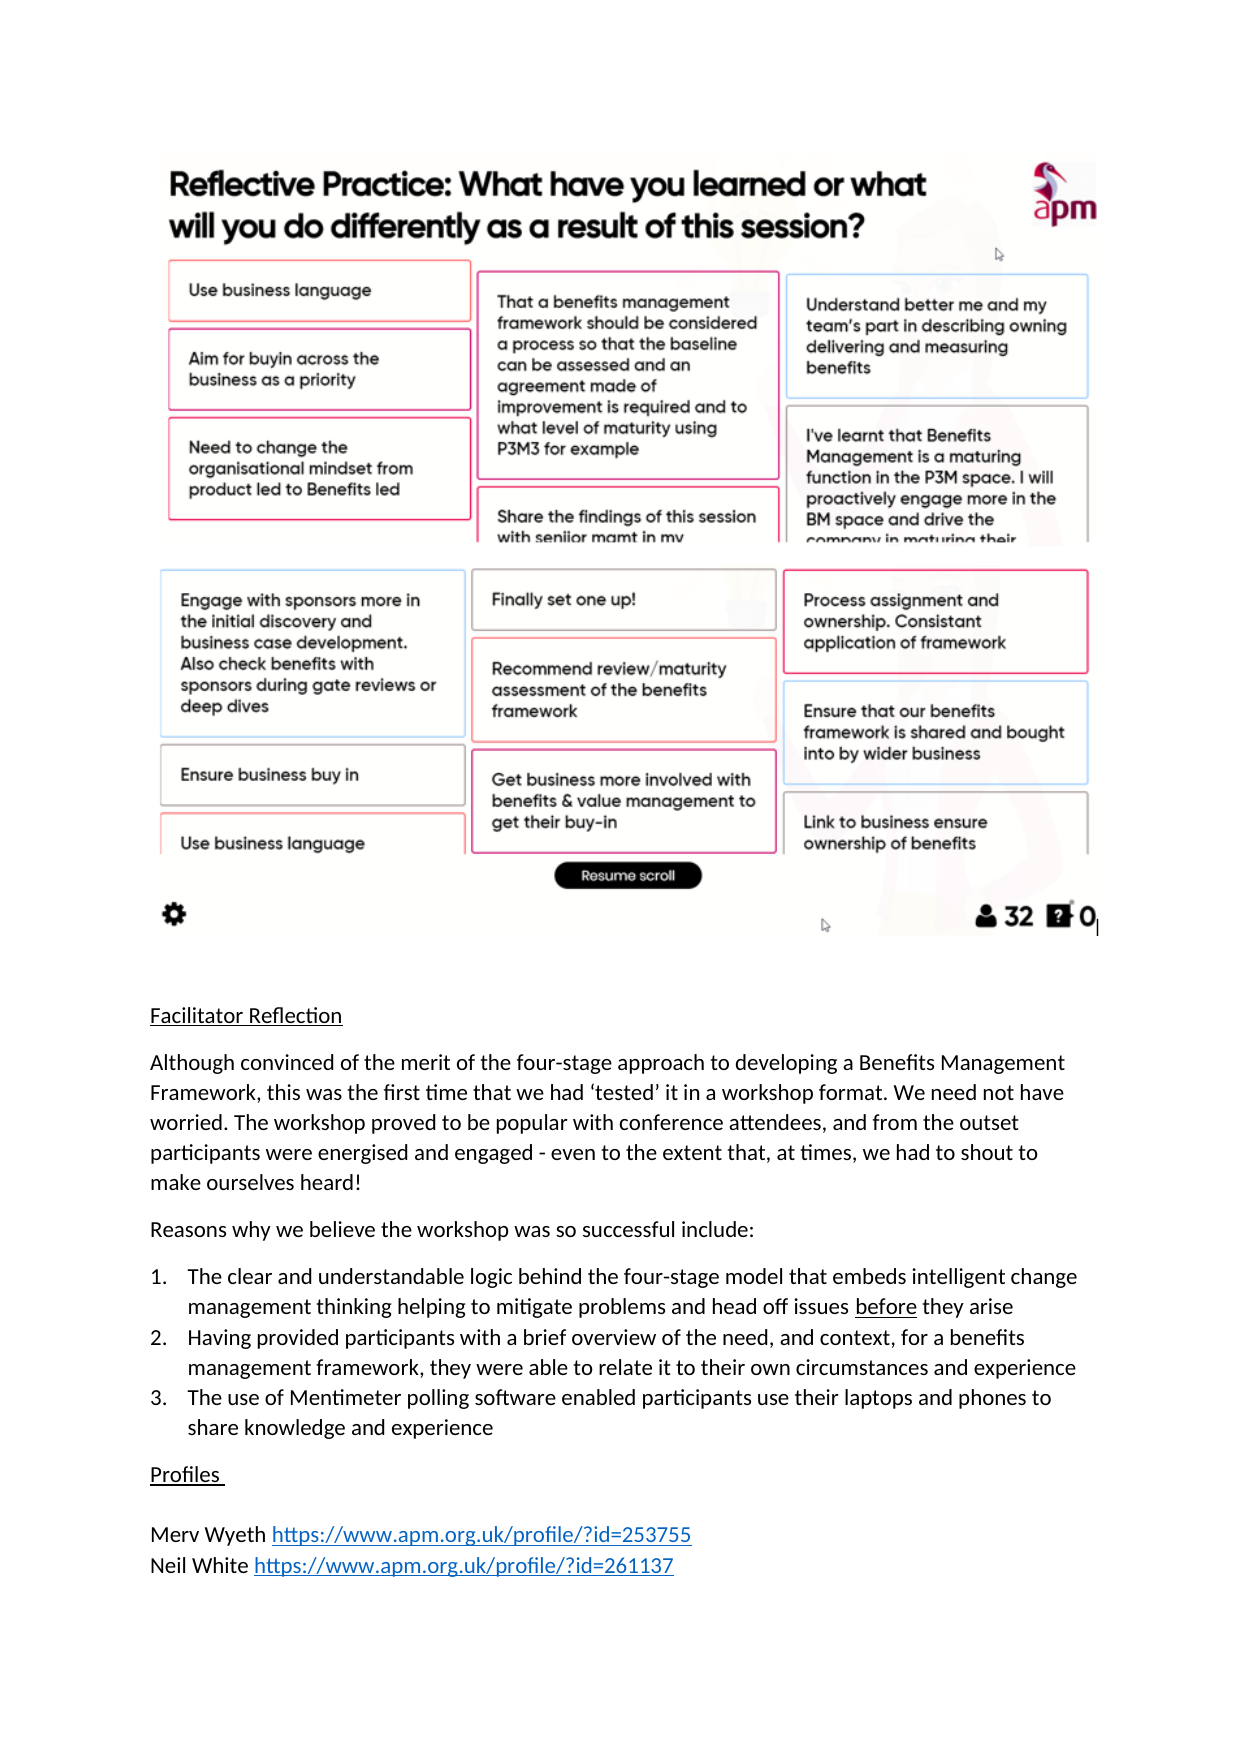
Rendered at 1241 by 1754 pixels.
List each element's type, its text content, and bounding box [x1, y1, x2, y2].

list Having provided participants with a brief overview of the need, and context, for a benefits management framework, they were able to relate it to their own circumstances and experience [150, 1323, 1090, 1381]
list The clear and understandable logic behind the four-stage model that embeds intelligent change management thinking helping to mitigate problems and head off issues before they arise [150, 1262, 1090, 1321]
text Profiles Merv Wyeth https://www.apm.org.uk/profile/?id=253755 Neil White https://www.apm.org.uk/profile/?id=261137 [150, 1460, 1090, 1579]
text Although convinced of the merit of the four-stage approach to developing a Benefits Management Framework, this was the first time that we had ‘tested’ it in a workshop format. We need not have worried. The workshop proved to be popular with conference attendees, and from the outset participants were energised and engaged - even to the extent that, at times, we had to shout to make ourselves heard! [150, 1048, 1090, 1197]
text Reasons why we believe the workshop was so successful include: [150, 1215, 1090, 1243]
text Facilitator Reflection [150, 1001, 1090, 1029]
list The use of Mentimeter polling software enabled participants use their laptops and phones to share knowledge and experience [150, 1383, 1090, 1441]
picture [150, 150, 1110, 936]
